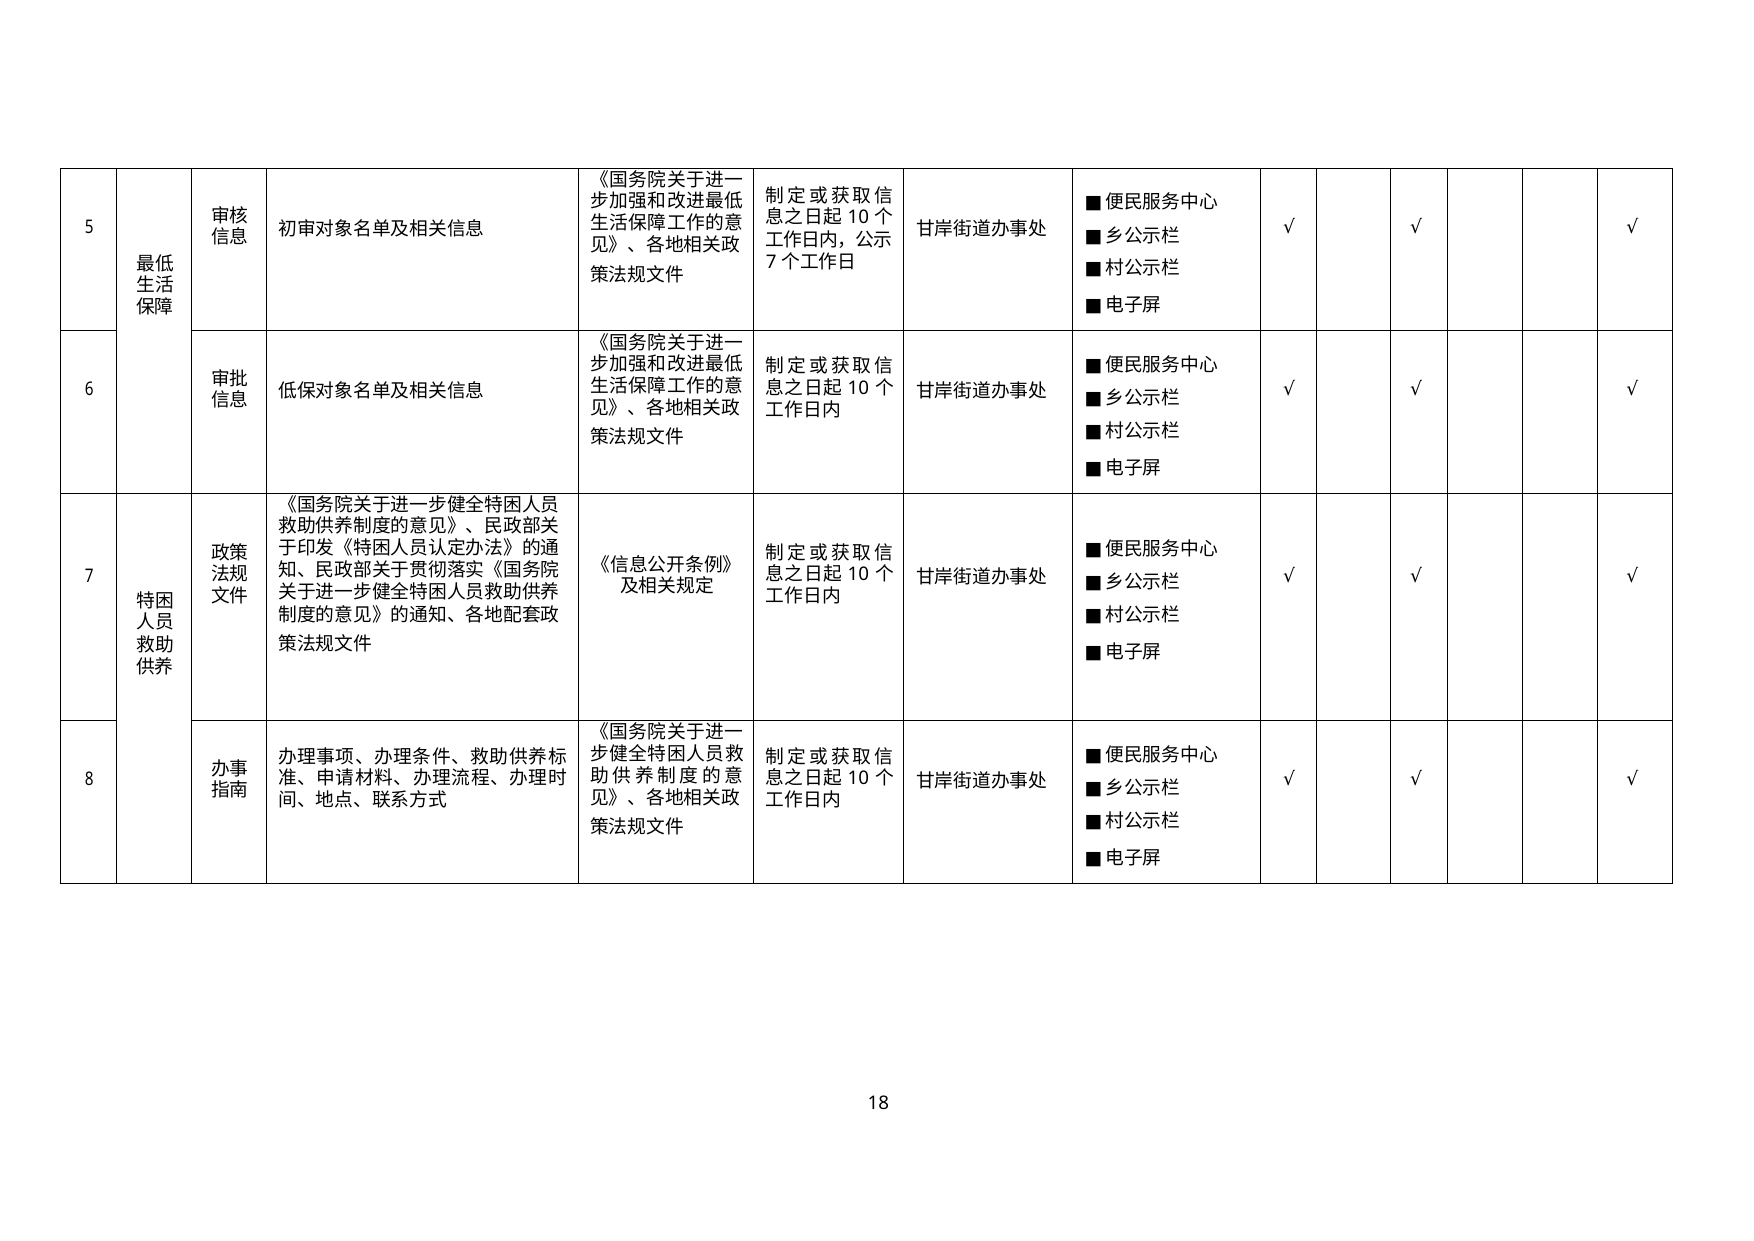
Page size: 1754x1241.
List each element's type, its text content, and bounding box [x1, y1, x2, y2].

table_header [1448, 169, 1522, 330]
table_cell 便民服务中心 乡公示栏 村公示栏 电子屏 [1073, 494, 1260, 720]
table_header 审核信息 [192, 169, 266, 330]
table_cell 特困人员救助供养 [117, 494, 191, 883]
table_header 甘岸街道办事处 [904, 169, 1072, 330]
table_header √ [1598, 169, 1672, 330]
table_cell 办事指南 [192, 721, 266, 883]
table_cell [1523, 494, 1597, 720]
table_cell √ [1598, 721, 1672, 883]
table_cell 6 [61, 331, 116, 493]
table_header √ [1391, 169, 1447, 330]
table_cell 7 [61, 494, 116, 720]
table_cell 《国务院关于进一步健全特困人员救助供养制度的意见》、各地相关政 策法规文件 [579, 721, 753, 883]
table_cell 甘岸街道办事处 [904, 494, 1072, 720]
table_cell 低保对象名单及相关信息 [267, 331, 578, 493]
table_header [1523, 169, 1597, 330]
table_cell 制定或获取信息之日起 10 个工作日内 [754, 494, 903, 720]
table_header 便民服务中心 乡公示栏 村公示栏 电子屏 [1073, 169, 1260, 330]
table_cell 政策法规文件 [192, 494, 266, 720]
table_cell √ [1261, 331, 1316, 493]
table_cell √ [1261, 721, 1316, 883]
table_cell 《信息公开条例》及相关规定 [579, 494, 753, 720]
table_cell 《国务院关于进一步健全特困人员救助供养制度的意见》、民政部关于印发《特困人员认定办法》的通知、民政部关于贯彻落实《国务院关于进一步健全特困人员救助供养制度的意见》的通知、各地配套政 策法规文件 [267, 494, 578, 720]
table_header √ [1261, 169, 1316, 330]
table_cell [1523, 721, 1597, 883]
table_cell 制定或获取信息之日起 10 个工作日内 [754, 331, 903, 493]
table_header 《国务院关于进一步加强和改进最低生活保障工作的意见》、各地相关政 策法规文件 [579, 169, 753, 330]
table_header 初审对象名单及相关信息 [267, 169, 578, 330]
table_header 制定或获取信息之日起 10 个工作日内，公示7 个工作日 [754, 169, 903, 330]
table_cell 便民服务中心 乡公示栏 村公示栏 电子屏 [1073, 331, 1260, 493]
table_cell [1448, 494, 1522, 720]
table_cell √ [1261, 494, 1316, 720]
table_cell √ [1598, 331, 1672, 493]
table_cell 便民服务中心 乡公示栏 村公示栏 电子屏 [1073, 721, 1260, 883]
table_header 5 [61, 169, 116, 330]
table_cell 制定或获取信息之日起 10 个工作日内 [754, 721, 903, 883]
table_cell [1448, 721, 1522, 883]
table_cell [1317, 331, 1390, 493]
table_cell 《国务院关于进一步加强和改进最低生活保障工作的意见》、各地相关政 策法规文件 [579, 331, 753, 493]
table_header [1317, 169, 1390, 330]
table_cell √ [1391, 331, 1447, 493]
table_cell √ [1391, 494, 1447, 720]
table_cell √ [1391, 721, 1447, 883]
table_cell [1448, 331, 1522, 493]
table_cell √ [1598, 494, 1672, 720]
table_cell 甘岸街道办事处 [904, 721, 1072, 883]
table_cell 审批信息 [192, 331, 266, 493]
table_cell [1317, 721, 1390, 883]
table_cell [1523, 331, 1597, 493]
table_cell [1317, 494, 1390, 720]
table_header 最低生活保障 [117, 169, 191, 493]
table_cell 办理事项、办理条件、救助供养标准、申请材料、办理流程、办理时间、地点、联系方式 [267, 721, 578, 883]
table_cell 甘岸街道办事处 [904, 331, 1072, 493]
table_cell 8 [61, 721, 116, 883]
